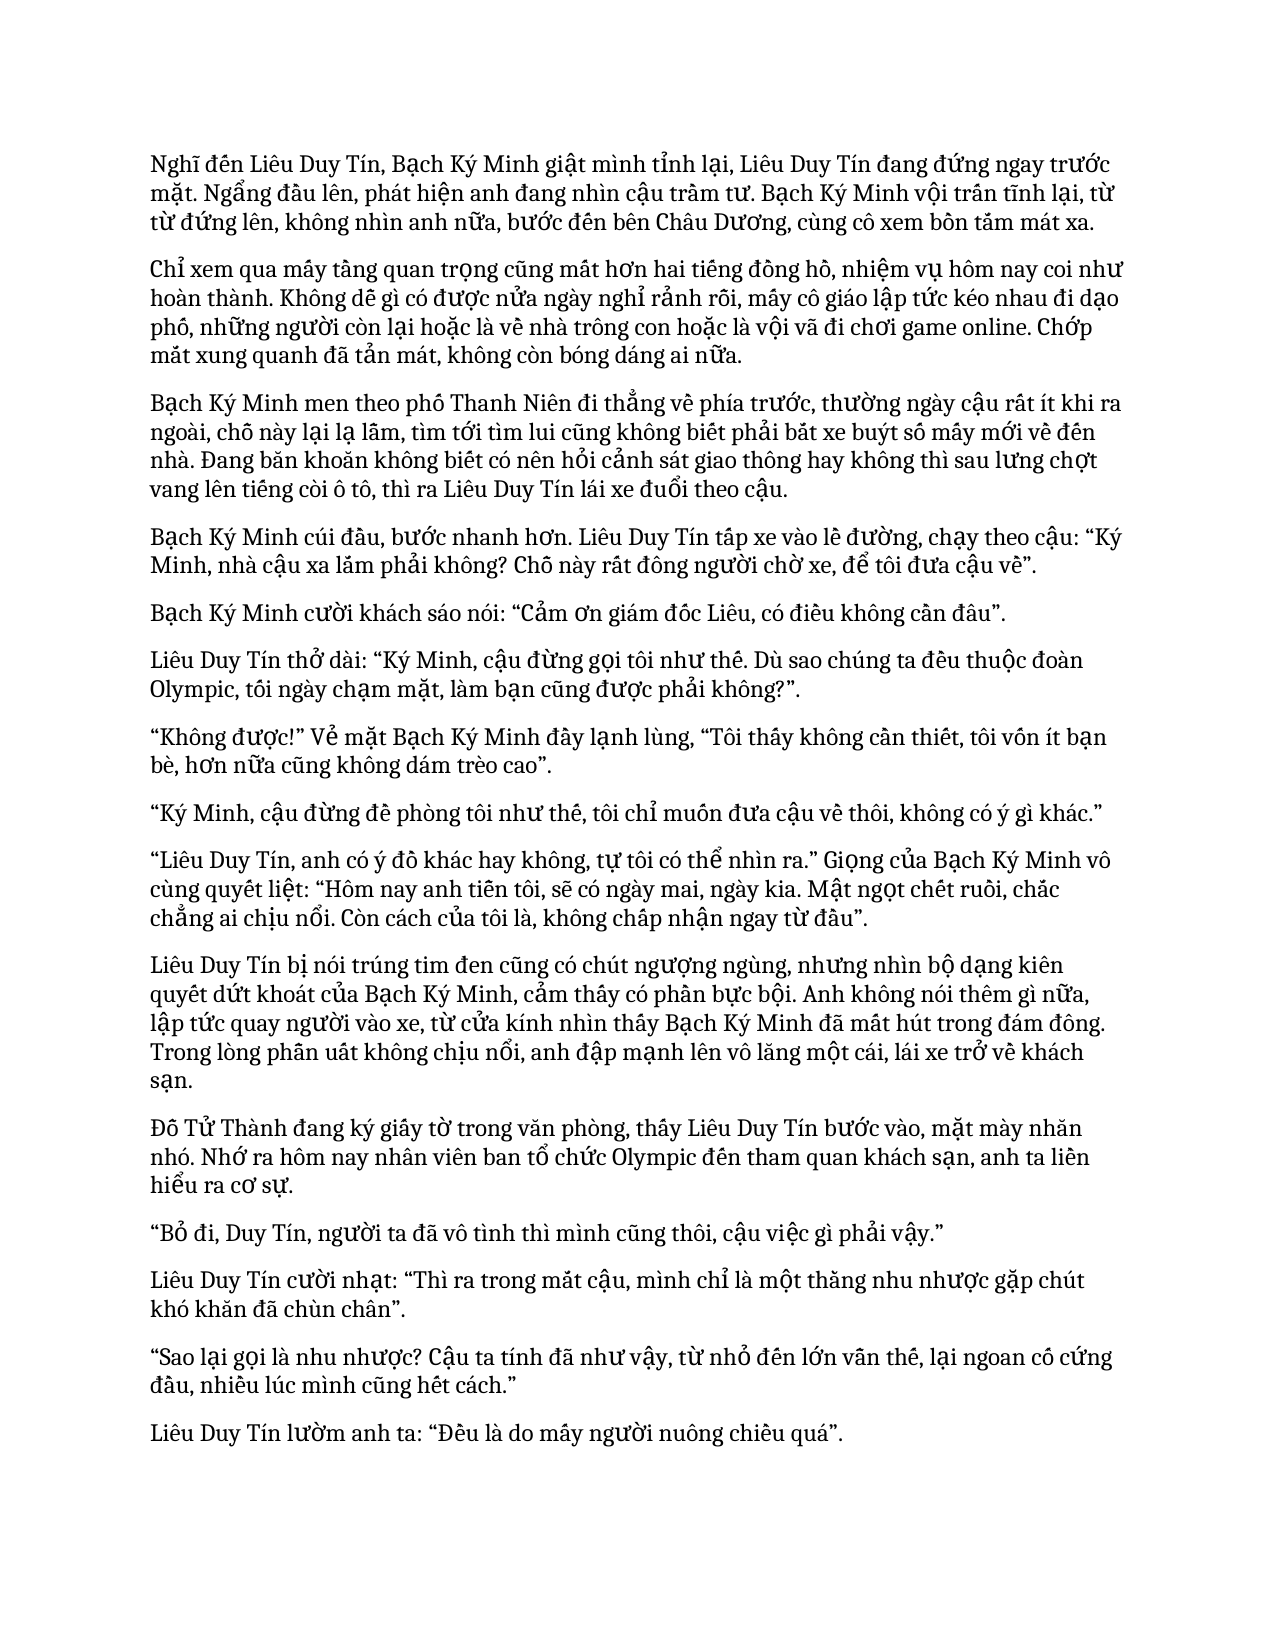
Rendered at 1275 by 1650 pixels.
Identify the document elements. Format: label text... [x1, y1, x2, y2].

text Liêu Duy Tín thở dài: “Ký Minh, cậu đừng gọi tôi như thế. Dù sao chúng ta đều thuộc đoàn Olympic, tối ngày chạm mặt, làm bạn cũng được phải không?”. [150, 646, 1125, 704]
text Bạch Ký Minh men theo phố Thanh Niên đi thẳng về phía trước, thường ngày cậu rất ít khi ra ngoài, chỗ này lại lạ lẫm, tìm tới tìm lui cũng không biết phải bắt xe buýt số mấy mới về đến nhà. Đang băn khoăn không biết có nên hỏi cảnh sát giao thông hay không thì sau lưng chợt vang lên tiếng còi ô tô, thì ra Liêu Duy Tín lái xe đuổi theo cậu. [150, 389, 1125, 504]
text “Ký Minh, cậu đừng đề phòng tôi như thế, tôi chỉ muốn đưa cậu về thôi, không có ý gì khác.” [150, 799, 1125, 827]
text Liêu Duy Tín cười nhạt: “Thì ra trong mắt cậu, mình chỉ là một thằng nhu nhược gặp chút khó khăn đã chùn chân”. [150, 1266, 1125, 1324]
text Nghĩ đến Liêu Duy Tín, Bạch Ký Minh giật mình tỉnh lại, Liêu Duy Tín đang đứng ngay trước mặt. Ngẩng đầu lên, phát hiện anh đang nhìn cậu trầm tư. Bạch Ký Minh vội trấn tĩnh lại, từ từ đứng lên, không nhìn anh nữa, bước đến bên Châu Dương, cùng cô xem bồn tắm mát xa. [150, 150, 1125, 236]
text “Liêu Duy Tín, anh có ý đồ khác hay không, tự tôi có thể nhìn ra.” Giọng của Bạch Ký Minh vô cùng quyết liệt: “Hôm nay anh tiễn tôi, sẽ có ngày mai, ngày kia. Mật ngọt chết ruồi, chắc chẳng ai chịu nổi. Còn cách của tôi là, không chấp nhận ngay từ đầu”. [150, 846, 1125, 932]
text Liêu Duy Tín bị nói trúng tim đen cũng có chút ngượng ngùng, nhưng nhìn bộ dạng kiên quyết dứt khoát của Bạch Ký Minh, cảm thấy có phần bực bội. Anh không nói thêm gì nữa, lập tức quay người vào xe, từ cửa kính nhìn thấy Bạch Ký Minh đã mất hút trong đám đông. Trong lòng phẫn uất không chịu nổi, anh đập mạnh lên vô lăng một cái, lái xe trở về khách sạn. [150, 951, 1125, 1095]
text Chỉ xem qua mấy tầng quan trọng cũng mất hơn hai tiếng đồng hồ, nhiệm vụ hôm nay coi như hoàn thành. Không dễ gì có được nửa ngày nghỉ rảnh rỗi, mấy cô giáo lập tức kéo nhau đi dạo phố, những người còn lại hoặc là về nhà trông con hoặc là vội vã đi chơi game online. Chớp mắt xung quanh đã tản mát, không còn bóng dáng ai nữa. [150, 255, 1125, 370]
text “Sao lại gọi là nhu nhược? Cậu ta tính đã như vậy, từ nhỏ đến lớn vẫn thế, lại ngoan cố cứng đầu, nhiều lúc mình cũng hết cách.” [150, 1342, 1125, 1400]
text Liêu Duy Tín lườm anh ta: “Đều là do mấy người nuông chiều quá”. [150, 1419, 1125, 1447]
text “Bỏ đi, Duy Tín, người ta đã vô tình thì mình cũng thôi, cậu việc gì phải vậy.” [150, 1219, 1125, 1247]
text Bạch Ký Minh cúi đầu, bước nhanh hơn. Liêu Duy Tín tấp xe vào lề đường, chạy theo cậu: “Ký Minh, nhà cậu xa lắm phải không? Chỗ này rất đông người chờ xe, để tôi đưa cậu về”. [150, 522, 1125, 580]
text Đỗ Tử Thành đang ký giấy tờ trong văn phòng, thấy Liêu Duy Tín bước vào, mặt mày nhăn nhó. Nhớ ra hôm nay nhân viên ban tổ chức Olympic đến tham quan khách sạn, anh ta liền hiểu ra cơ sự. [150, 1114, 1125, 1200]
text Bạch Ký Minh cười khách sáo nói: “Cảm ơn giám đốc Liêu, có điều không cần đâu”. [150, 599, 1125, 627]
text “Không được!” Vẻ mặt Bạch Ký Minh đầy lạnh lùng, “Tôi thấy không cần thiết, tôi vốn ít bạn bè, hơn nữa cũng không dám trèo cao”. [150, 722, 1125, 780]
